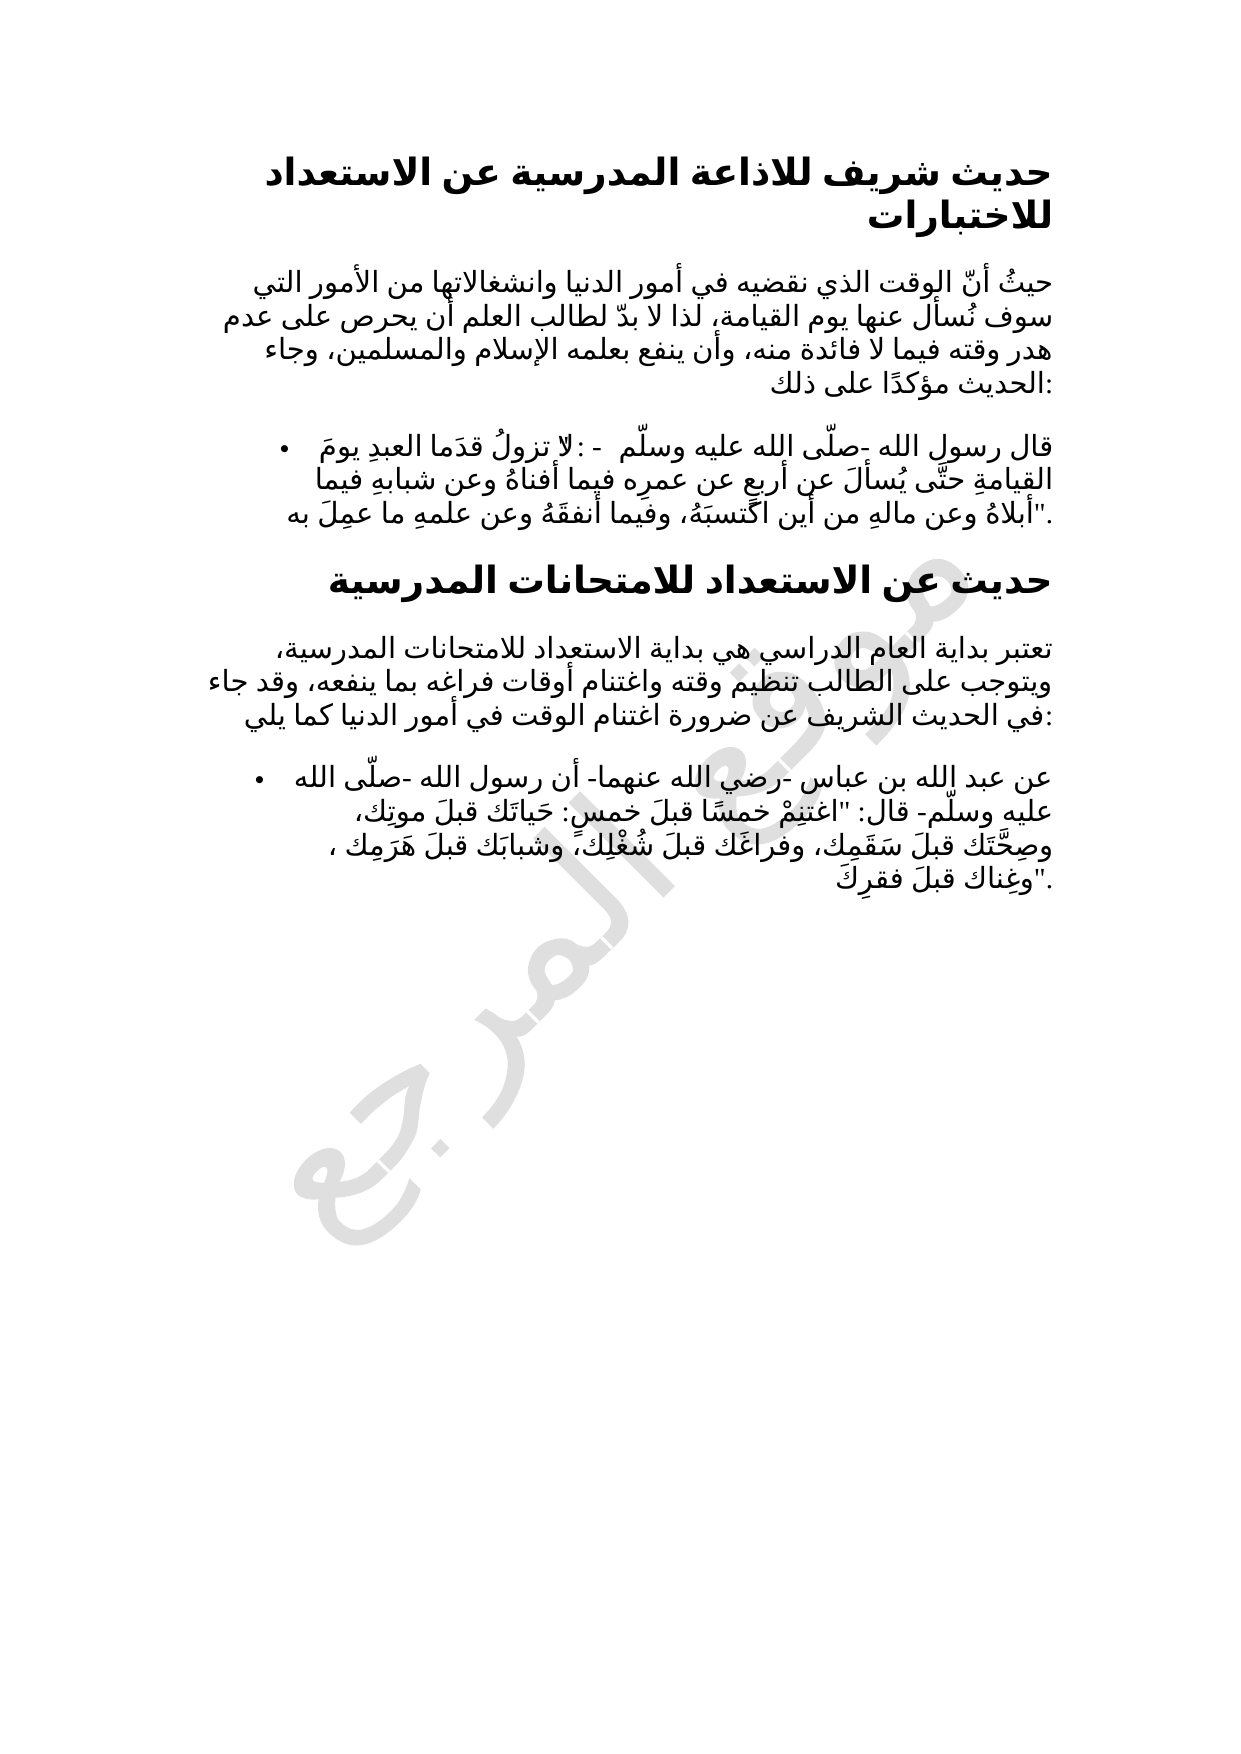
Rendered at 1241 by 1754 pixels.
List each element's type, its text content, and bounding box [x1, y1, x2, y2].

text تعتبر بداية العام الدراسي هي بداية الاستعداد للامتحانات المدرسية، ويتوجب على الطالب تنظيم وقته واغتنام أوقات فراغه بما ينفعه، وقد جاء في الحديث الشريف عن ضرورة اغتنام الوقت في أمور الدنيا كما يلي: [187, 631, 1053, 731]
text حيثُ أنّ الوقت الذي نقضيه في أمور الدنيا وانشغالاتها من الأمور التي سوف نُسأل عنها يوم القيامة، لذا لا بدّ لطالب العلم أن يحرص على عدم هدر وقته فيما لا فائدة منه، وأن ينفع بعلمه الإسلام والمسلمين، وجاء الحديث مؤكدًا على ذلك: [187, 265, 1053, 399]
list قال رسول الله -صلّى الله عليه وسلّم- : "لا تزولُ قدَما العبدِ يومَ القيامةِ حتَّى يُسألَ عن أربعٍ عن عمرِه فيما أفناهُ وعن شبابهِ فيما أبلاهُ وعن مالهِ من أين اكتسبَهُ، وفيما أنفقَهُ وعن علمهِ ما عمِلَ به". [225, 429, 1053, 529]
list عن عبد الله بن عباس -رضي الله عنهما- أن رسول الله -صلّى الله عليه وسلّم- قال: "اغتنِمْ خمسًا قبلَ خمسٍ: حَياتَك قبلَ موتِك، وصِحَّتَك قبلَ سَقَمِك، وفراغَك قبلَ شُغْلِك، وشبابَك قبلَ هَرَمِك ، وغِناك قبلَ فقرِكَ". [225, 761, 1053, 895]
text حديث عن الاستعداد للامتحانات المدرسية [187, 558, 1053, 602]
text حديث شريف للاذاعة المدرسية عن الاستعداد للاختبارات [187, 150, 1053, 236]
